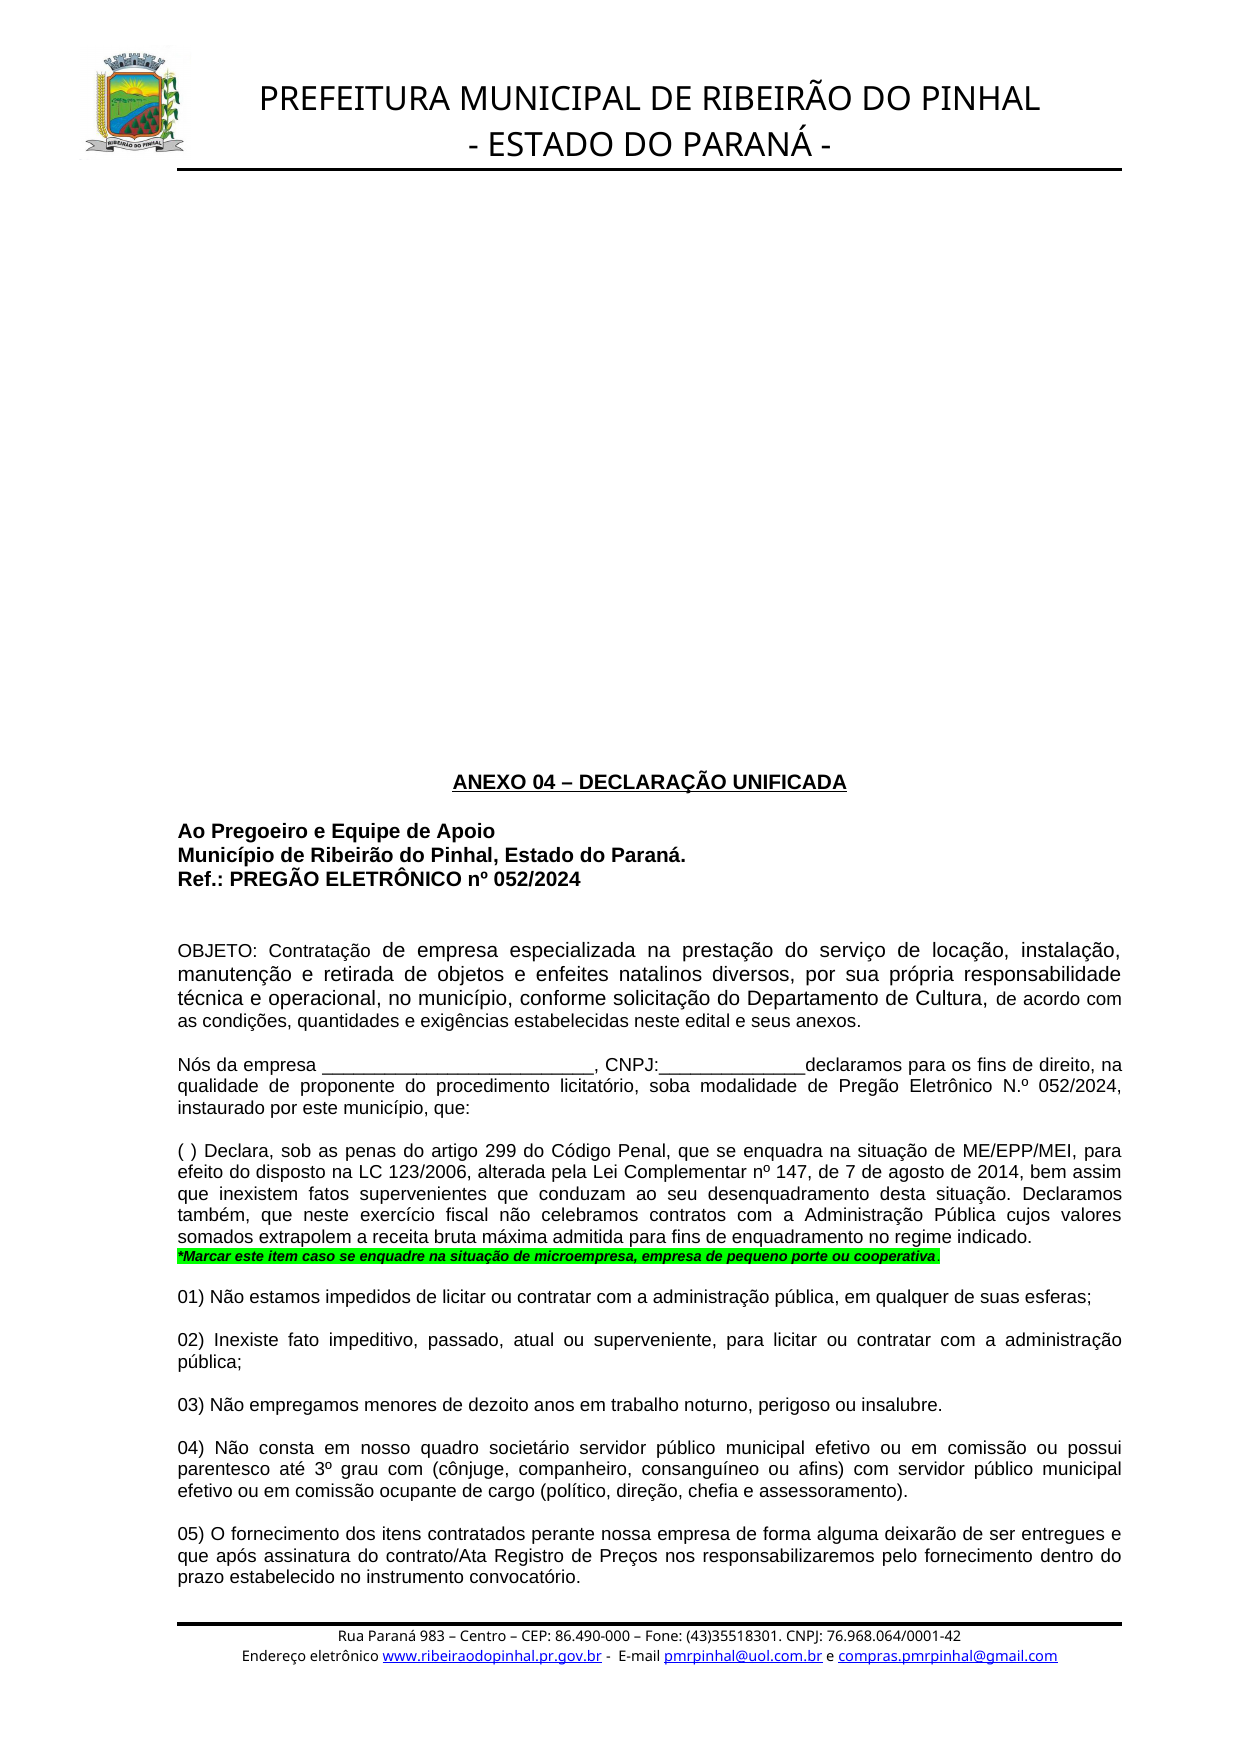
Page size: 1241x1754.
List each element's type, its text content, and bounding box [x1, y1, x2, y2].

text 05) O fornecimento dos itens contratados perante nossa empresa de forma alguma deixarão de ser entregues e que após assinatura do contrato/Ata Registro de Preços nos responsabilizaremos pelo fornecimento dentro do prazo estabelecido no instrumento convocatório. [177, 1523, 1122, 1588]
text 03) Não empregamos menores de dezoito anos em trabalho noturno, perigoso ou insalubre. [177, 1393, 1122, 1415]
text *Marcar este item caso se enquadre na situação de microempresa, empresa de pequeno porte ou cooperativa. [177, 1247, 1122, 1264]
text Ref.: PREGÃO ELETRÔNICO nº 052/2024 [177, 866, 1122, 890]
text Ao Pregoeiro e Equipe de Apoio [177, 818, 1122, 842]
picture [79, 45, 192, 160]
text ( ) Declara, sob as penas do artigo 299 do Código Penal, que se enquadra na situação de ME/EPP/MEI, para efeito do disposto na LC 123/2006, alterada pela Lei Complementar nº 147, de 7 de agosto de 2014, bem assim que inexistem fatos supervenientes que conduzam ao seu desenquadramento desta situação. Declaramos também, que neste exercício fiscal não celebramos contratos com a Administração Pública cujos valores somados extrapolem a receita bruta máxima admitida para fins de enquadramento no regime indicado. [177, 1139, 1122, 1247]
text ANEXO 04 – DECLARAÇÃO UNIFICADA [177, 770, 1122, 794]
text 01) Não estamos impedidos de licitar ou contratar com a administração pública, em qualquer de suas esferas; [177, 1286, 1122, 1307]
text Município de Ribeirão do Pinhal, Estado do Paraná. [177, 842, 1122, 866]
text 02) Inexiste fato impeditivo, passado, atual ou superveniente, para licitar ou contratar com a administração pública; [177, 1329, 1122, 1372]
text Nós da empresa __________________________, CNPJ:______________declaramos para os fins de direito, na qualidade de proponente do procedimento licitatório, soba modalidade de Pregão Eletrônico N.º 052/2024, instaurado por este município, que: [177, 1053, 1122, 1118]
text OBJETO: Contratação de empresa especializada na prestação do serviço de locação, instalação, manutenção e retirada de objetos e enfeites natalinos diversos, por sua própria responsabilidade técnica e operacional, no município, conforme solicitação do Departamento de Cultura, de acordo com as condições, quantidades e exigências estabelecidas neste edital e seus anexos. [177, 938, 1122, 1032]
text 04) Não consta em nosso quadro societário servidor público municipal efetivo ou em comissão ou possui parentesco até 3º grau com (cônjuge, companheiro, consanguíneo ou afins) com servidor público municipal efetivo ou em comissão ocupante de cargo (político, direção, chefia e assessoramento). [177, 1437, 1122, 1501]
